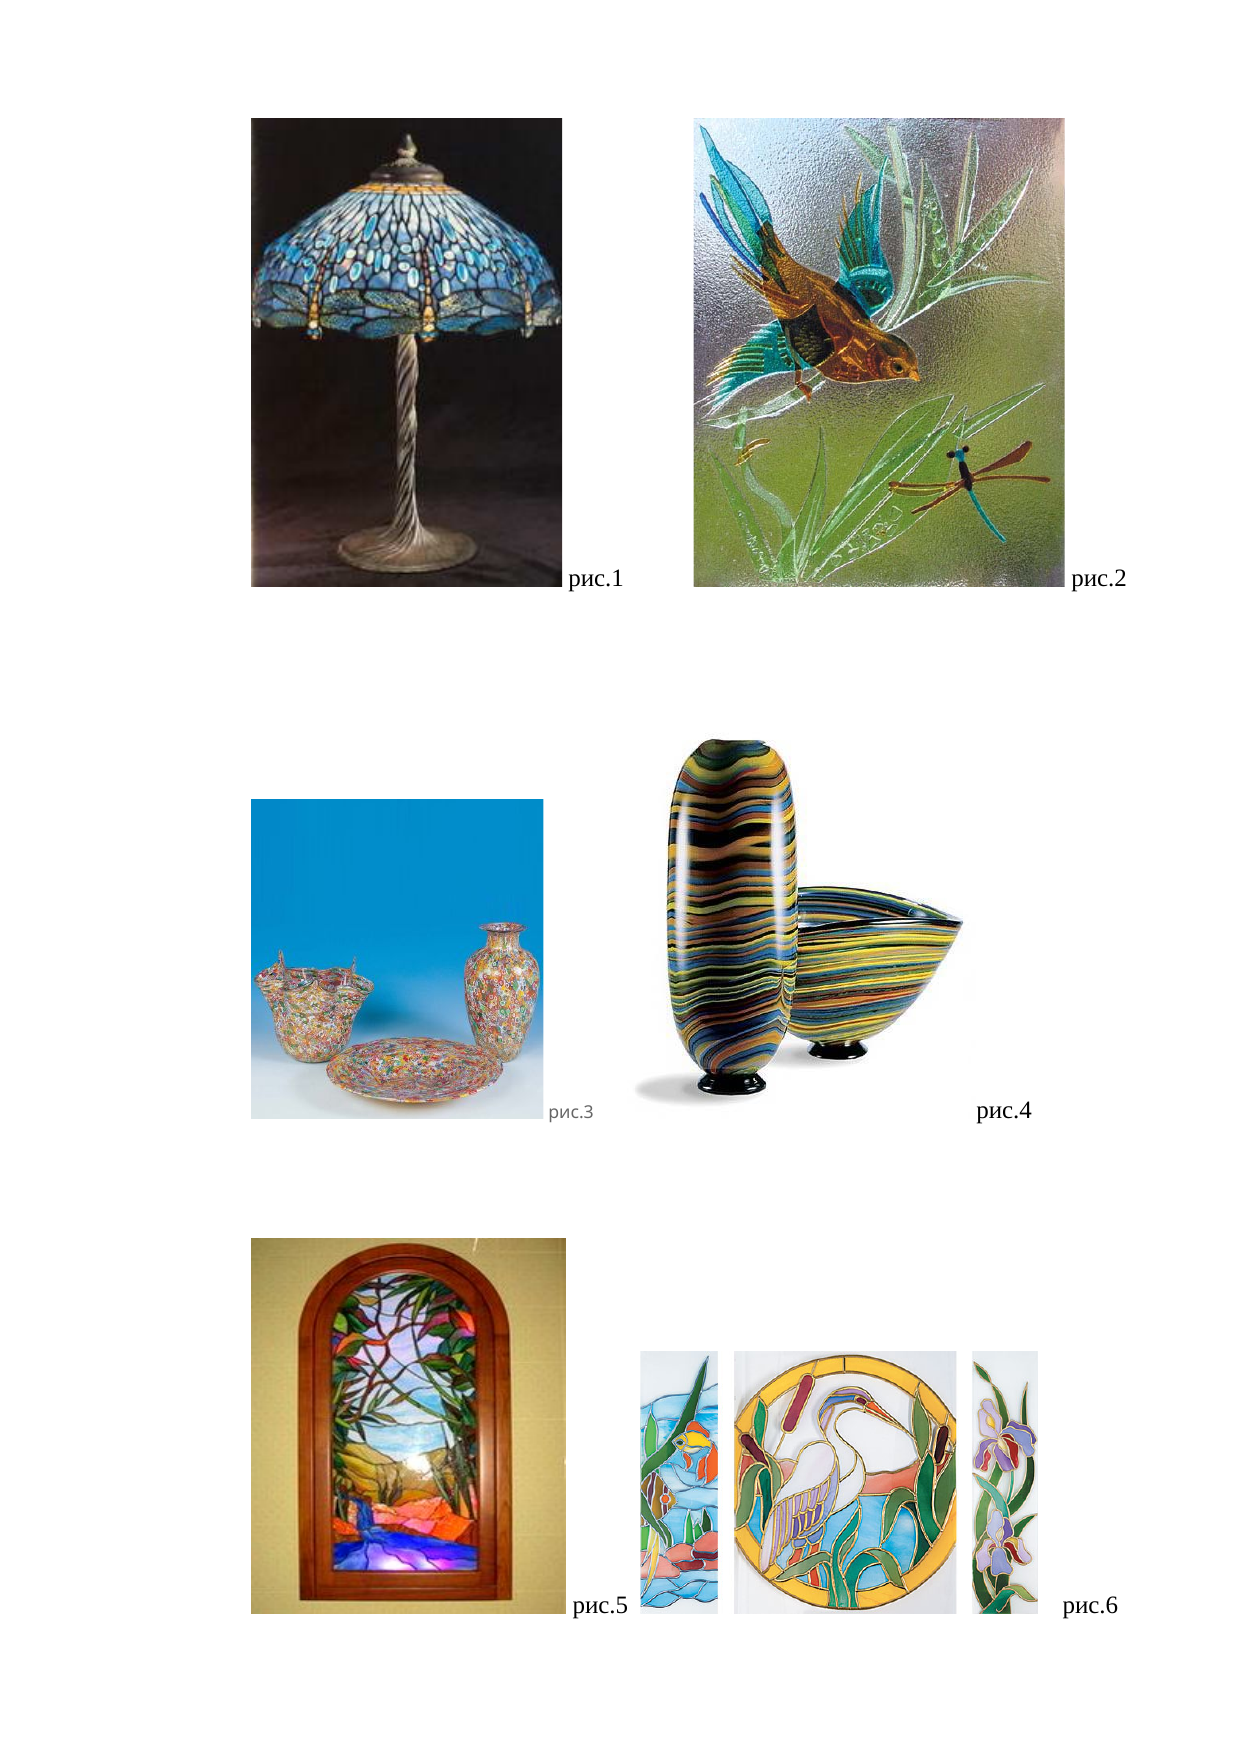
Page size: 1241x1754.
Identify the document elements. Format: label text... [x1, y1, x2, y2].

picture [619, 724, 976, 1119]
picture [251, 118, 563, 587]
picture [693, 118, 1065, 587]
picture [251, 1238, 566, 1614]
picture [640, 1351, 1038, 1614]
picture [251, 922, 544, 1119]
